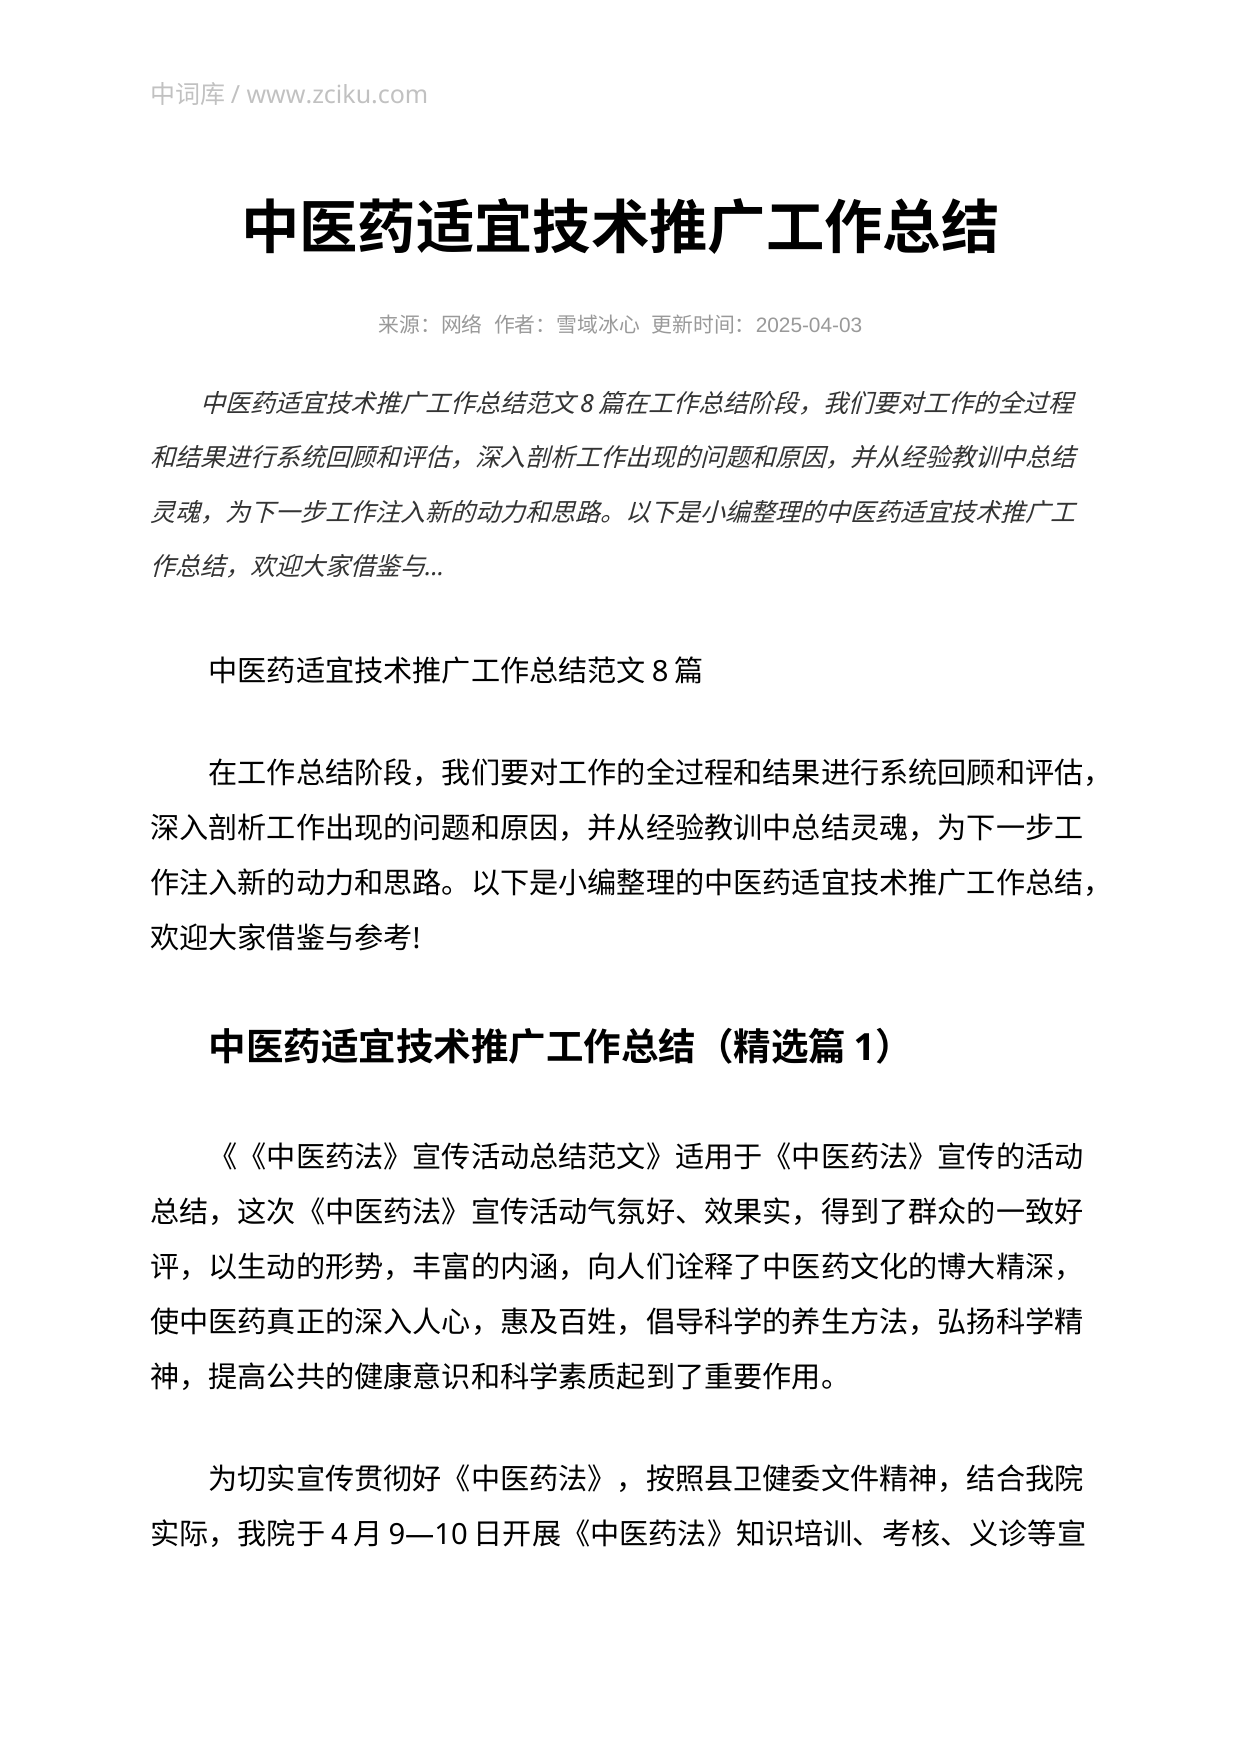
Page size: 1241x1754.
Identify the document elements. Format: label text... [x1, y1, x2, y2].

text 《《中医药法》宣传活动总结范文》适用于《中医药法》宣传的活动总结，这次《中医药法》宣传活动气氛好、效果实，得到了群众的一致好评，以生动的形势，丰富的内涵，向人们诠释了中医药文化的博大精深，使中医药真正的深入人心，惠及百姓，倡导科学的养生方法，弘扬科学精神，提高公共的健康意识和科学素质起到了重要作用。 [150, 1134, 1090, 1396]
subtitle 中医药适宜技术推广工作总结 [150, 181, 1090, 266]
text 来源：网络 作者：雪域冰心 更新时间：2025-04-03 [150, 313, 1090, 337]
text 中医药适宜技术推广工作总结范文8篇 [150, 648, 1090, 690]
text 中医药适宜技术推广工作总结（精选篇1） [150, 1016, 1090, 1071]
text 中医药适宜技术推广工作总结范文8篇在工作总结阶段，我们要对工作的全过程和结果进行系统回顾和评估，深入剖析工作出现的问题和原因，并从经验教训中总结灵魂，为下一步工作注入新的动力和思路。以下是小编整理的中医药适宜技术推广工作总结，欢迎大家借鉴与... [150, 383, 1090, 583]
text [150, 1455, 1090, 1553]
text 在工作总结阶段，我们要对工作的全过程和结果进行系统回顾和评估，深入剖析工作出现的问题和原因，并从经验教训中总结灵魂，为下一步工作注入新的动力和思路。以下是小编整理的中医药适宜技术推广工作总结，欢迎大家借鉴与参考! [150, 750, 1090, 957]
